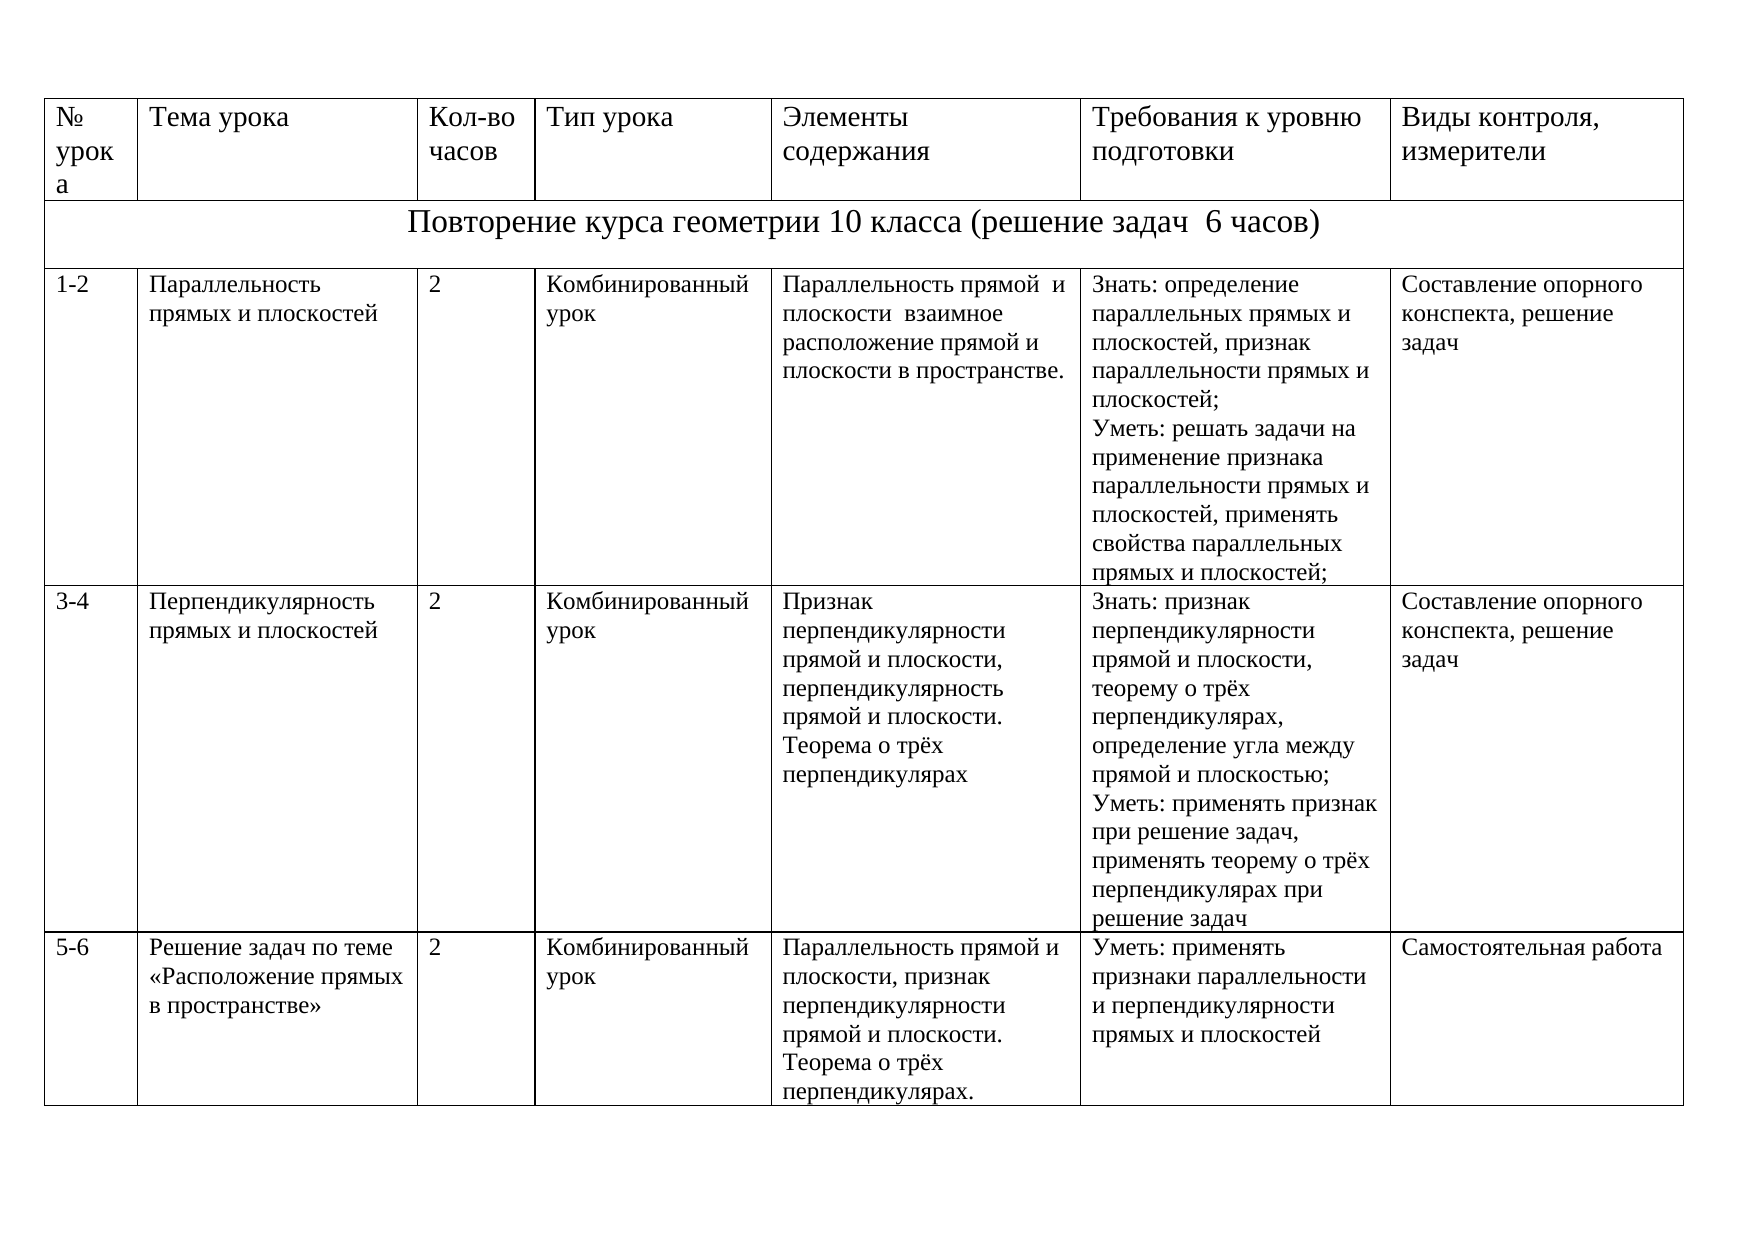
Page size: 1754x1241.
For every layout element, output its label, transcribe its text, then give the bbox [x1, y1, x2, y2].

table_cell Комбинированный урок [536, 269, 771, 585]
table_cell 2 [418, 586, 534, 931]
table_cell Решение задач по теме «Расположение прямых в пространстве» [138, 933, 417, 1105]
table_header Виды контроля, измерители [1391, 99, 1683, 200]
table_cell Знать: определение параллельных прямых и плоскостей, признак параллельности прямых и плоскостей; Уметь: решать задачи на применение признака параллельности прямых и плоскостей, применять свойства параллельных прямых и плоскостей; [1081, 269, 1390, 585]
table_header Кол-во часов [418, 99, 534, 200]
table_cell 5-6 [45, 933, 137, 1105]
table_cell Параллельность прямых и плоскостей [138, 269, 417, 585]
table_cell Повторение курса геометрии 10 класса (решение задач 6 часов) [45, 201, 1683, 268]
table_cell Знать: признак перпендикулярности прямой и плоскости, теорему о трёх перпендикулярах, определение угла между прямой и плоскостью; Уметь: применять признак при решение задач, применять теорему о трёх перпендикулярах при решение задач [1081, 586, 1390, 931]
table_cell Уметь: применять признаки параллельности и перпендикулярности прямых и плоскостей [1081, 933, 1390, 1105]
table_cell Параллельность прямой и плоскости взаимное расположение прямой и плоскости в пространстве. [772, 269, 1080, 585]
table_cell 3-4 [45, 586, 137, 931]
table_cell Комбинированный урок [536, 586, 771, 931]
table_cell Комбинированный урок [536, 933, 771, 1105]
table_cell Признак перпендикулярности прямой и плоскости, перпендикулярность прямой и плоскости. Теорема о трёх перпендикулярах [772, 586, 1080, 931]
table_header Тема урока [138, 99, 417, 200]
table_cell 2 [418, 933, 534, 1105]
table_cell 2 [418, 269, 534, 585]
table_cell Составление опорного конспекта, решение задач [1391, 269, 1683, 585]
table_cell 1-2 [45, 269, 137, 585]
table_cell Параллельность прямой и плоскости, признак перпендикулярности прямой и плоскости. Теорема о трёх перпендикулярах. [772, 933, 1080, 1105]
table_header Элементы содержания [772, 99, 1080, 200]
table_cell Составление опорного конспекта, решение задач [1391, 586, 1683, 931]
table_cell Перпендикулярность прямых и плоскостей [138, 586, 417, 931]
table_cell Самостоятельная работа [1391, 933, 1683, 1105]
table_header Тип урока [536, 99, 771, 200]
table_header Требования к уровню подготовки [1081, 99, 1390, 200]
table_header № урока [45, 99, 137, 200]
